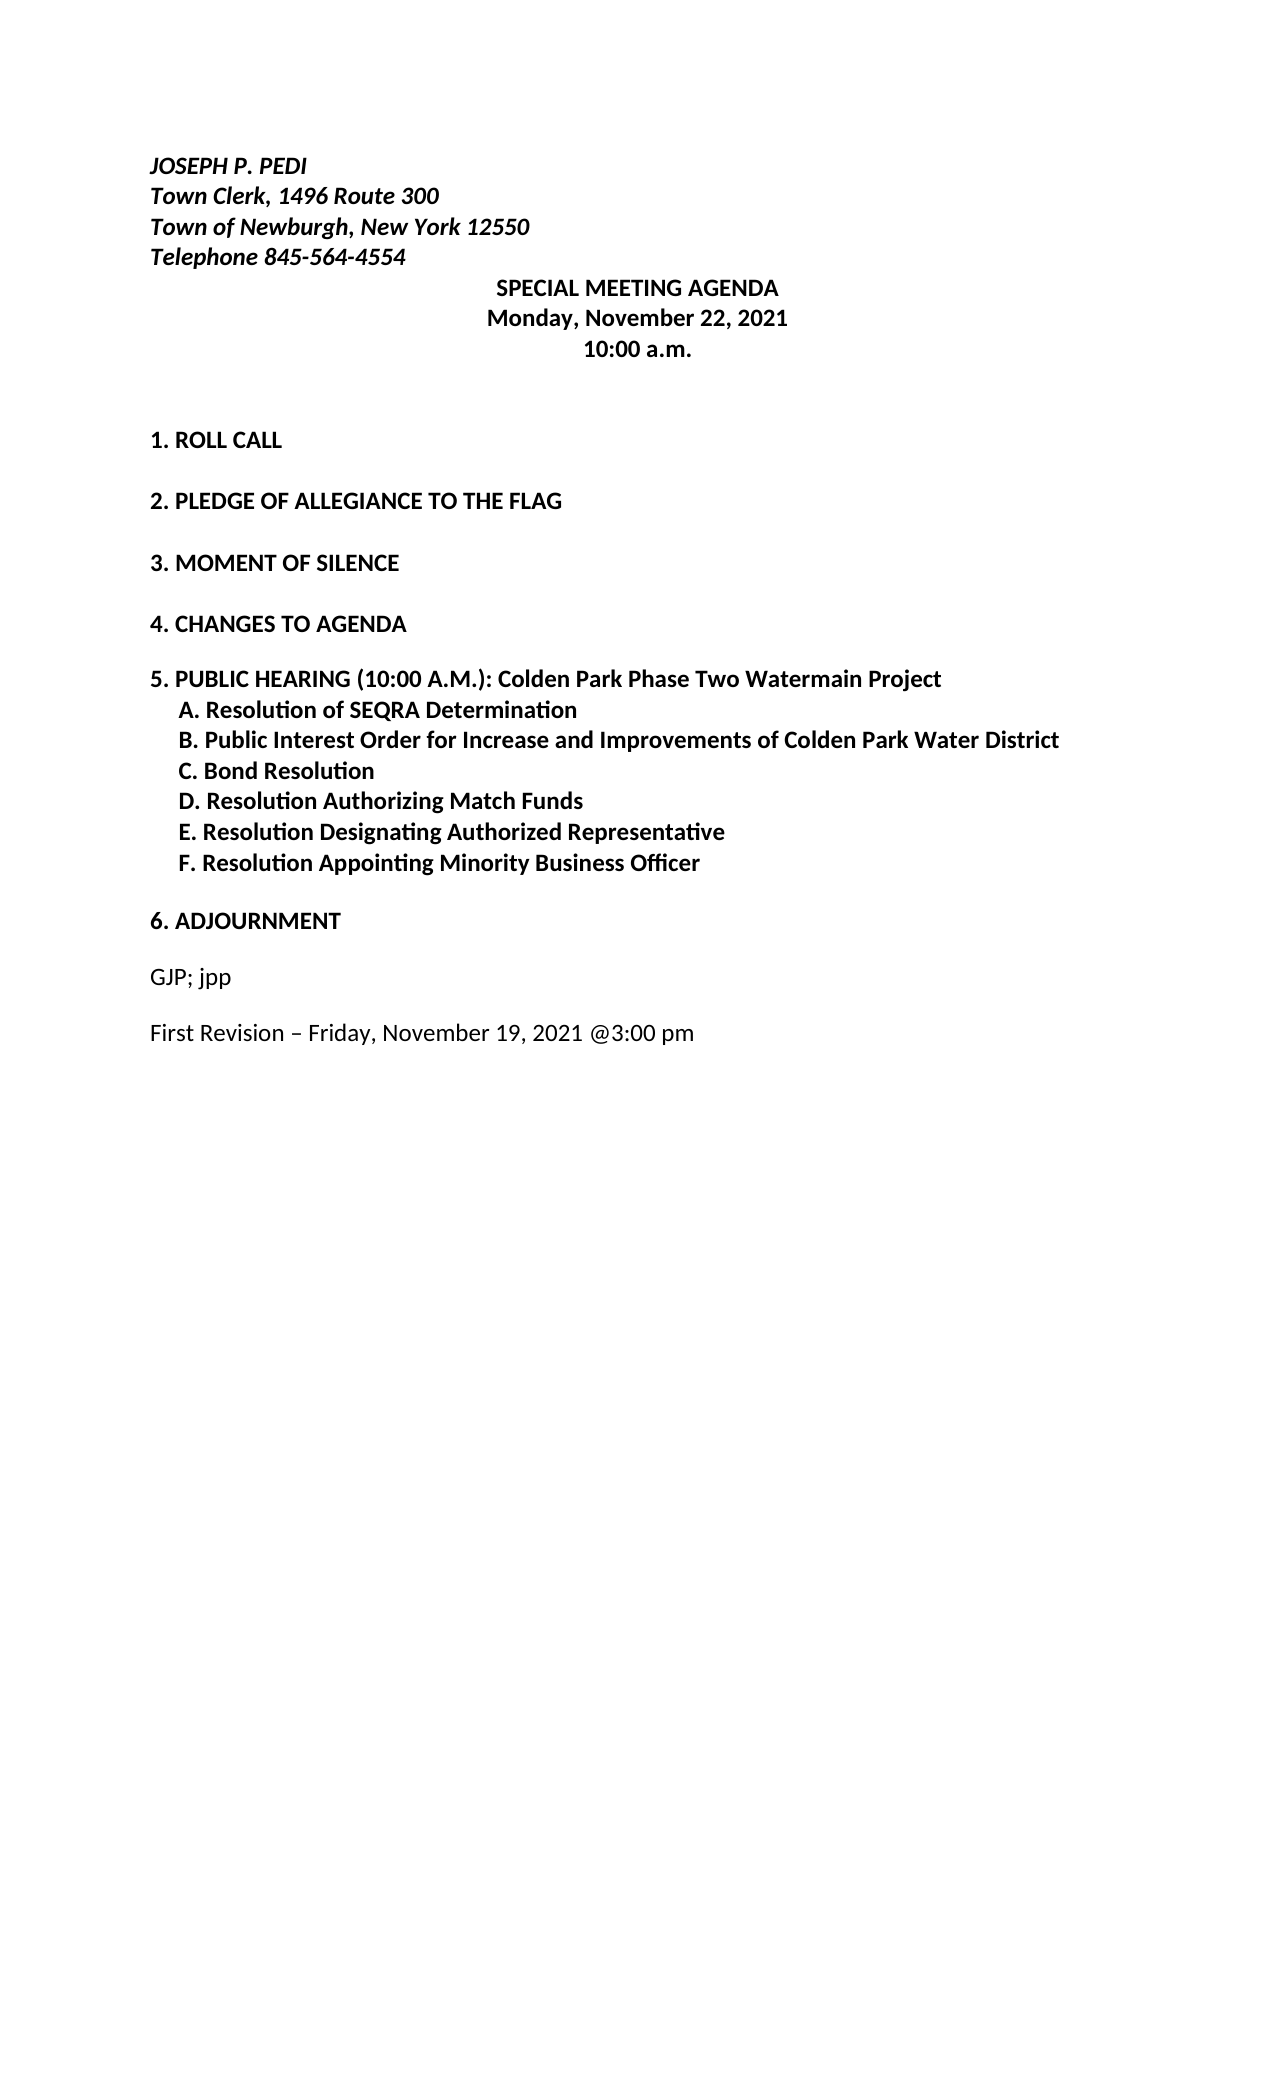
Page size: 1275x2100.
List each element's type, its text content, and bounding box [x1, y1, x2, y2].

text Monday, November 22, 2021 [150, 303, 1125, 333]
text A. Resolution of SEQRA Determination [150, 694, 1125, 725]
text 3. MOMENT OF SILENCE [150, 547, 1125, 577]
text F. Resolution Appointing Minority Business Officer [150, 847, 1125, 877]
text C. Bond Resolution [150, 755, 1125, 786]
subtitle Town Clerk, 1496 Route 300 [150, 181, 1125, 211]
text D. Resolution Authorizing Match Funds [150, 786, 1125, 816]
subtitle JOSEPH P. PEDI [150, 150, 1125, 181]
text E. Resolution Designating Authorized Representative [150, 816, 1125, 847]
text 4. CHANGES TO AGENDA [150, 608, 1125, 638]
text 1. ROLL CALL [150, 425, 1125, 455]
text 2. PLEDGE OF ALLEGIANCE TO THE FLAG [150, 486, 1125, 516]
text GJP; jpp [150, 961, 1125, 992]
text Telephone 845-564-4554 [150, 242, 1125, 272]
text 5. PUBLIC HEARING (10:00 A.M.): Colden Park Phase Two Watermain Project [150, 664, 1125, 694]
text B. Public Interest Order for Increase and Improvements of Colden Park Water District [150, 725, 1125, 755]
text SPECIAL MEETING AGENDA [150, 272, 1125, 303]
text 10:00 a.m. [150, 333, 1125, 364]
text First Revision – Friday, November 19, 2021 @3:00 pm [150, 1017, 1125, 1047]
text Town of Newburgh, New York 12550 [150, 211, 1125, 242]
text 6. ADJOURNMENT [150, 905, 1125, 936]
